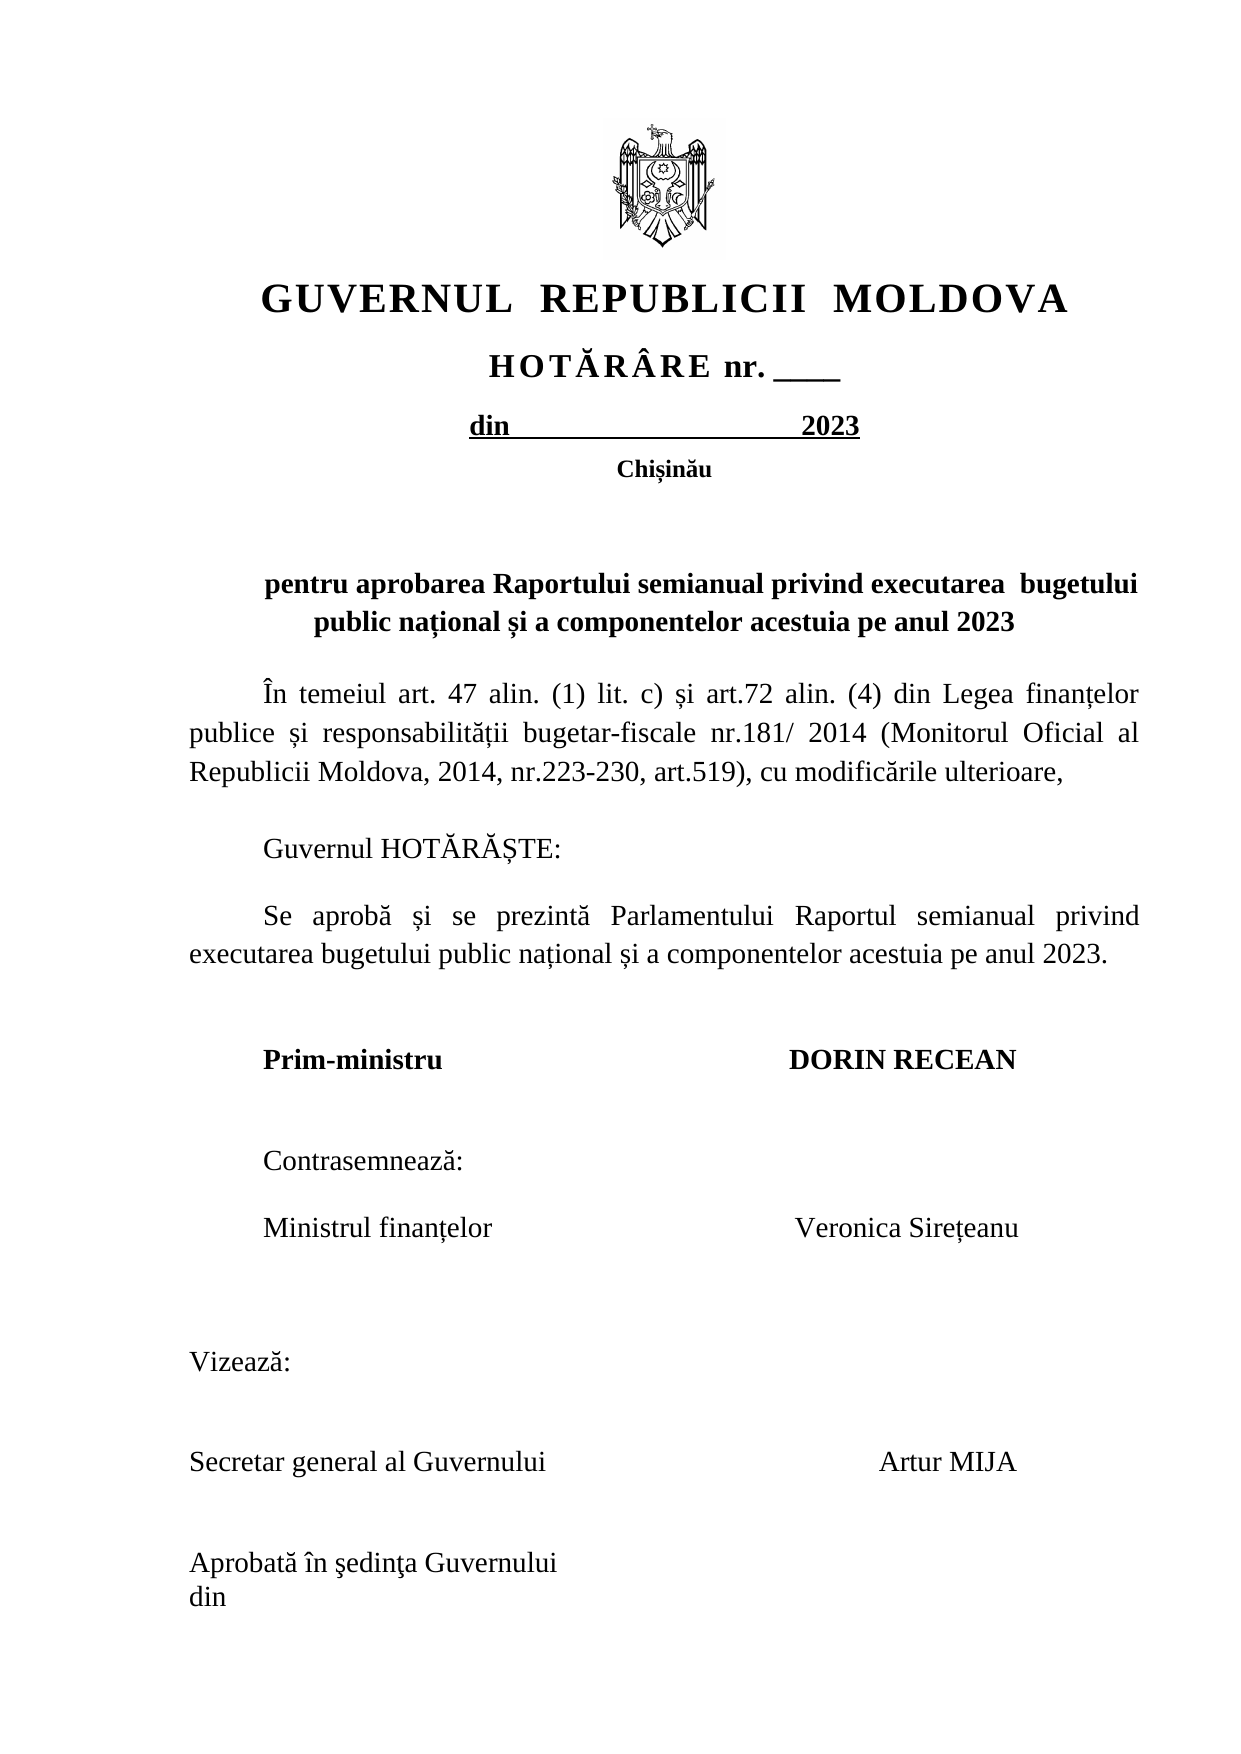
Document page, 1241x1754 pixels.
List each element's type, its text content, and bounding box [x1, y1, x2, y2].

text Secretar general al Guvernului Artur MIJA [189, 1444, 1140, 1478]
picture [602, 118, 727, 260]
text Ministrul finanțelor Veronica Sirețeanu [189, 1210, 1140, 1243]
text Se aprobă și se prezintă Parlamentului Raportul semianual privind executarea bugetului public național și a componentelor acestuia pe anul 2023. [189, 898, 1140, 970]
text Guvernul HOTĂRĂȘTE: [189, 831, 1140, 864]
text Vizează: [189, 1344, 1140, 1377]
text pentru aprobarea Raportului semianual privind executarea bugetului public național și a componentelor acestuia pe anul 2023 [189, 566, 1140, 638]
text Aprobată în şedinţa Guvernului [189, 1545, 1140, 1579]
text În temeiul art. 47 alin. (1) lit. c) și art.72 alin. (4) din Legea finanțelor publice și responsabilității bugetar-fiscale nr.181/ 2014 (Monitorul Oficial al Republicii Moldova, 2014, nr.223-230, art.519), cu modificările ulterioare, [189, 677, 1140, 787]
text Contrasemnează: [189, 1143, 1140, 1176]
text din [189, 1579, 1140, 1612]
text Prim-ministru DORIN RECEAN [189, 1042, 1140, 1076]
